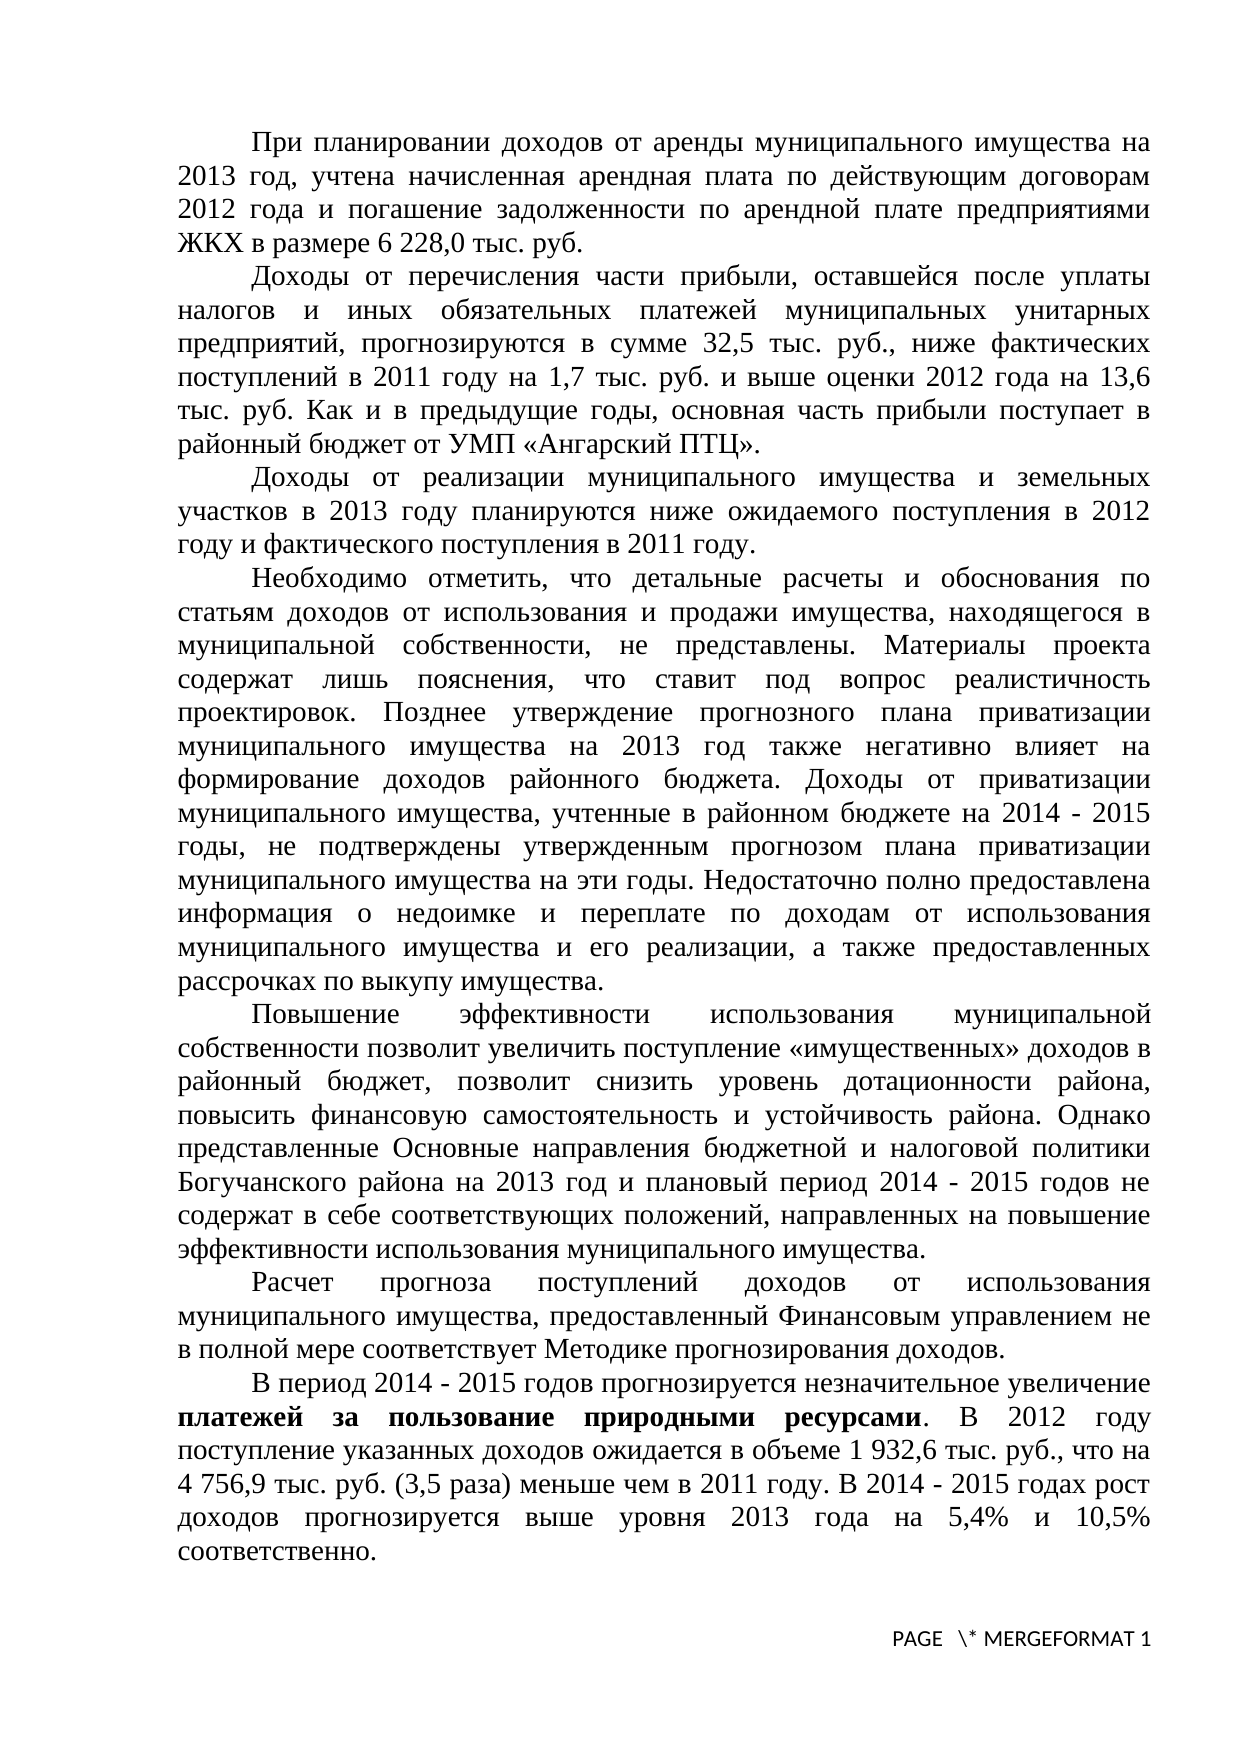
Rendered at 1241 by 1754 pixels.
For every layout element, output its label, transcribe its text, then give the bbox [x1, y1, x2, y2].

text Доходы от реализации муниципального имущества и земельных участков в 2013 году планируются ниже ожидаемого поступления в 2012 году и фактического поступления в 2011 году. [177, 459, 1152, 560]
text Повышение эффективности использования муниципальной собственности позволит увеличить поступление «имущественных» доходов в районный бюджет, позволит снизить уровень дотационности района, повысить финансовую самостоятельность и устойчивость района. Однако представленные Основные направления бюджетной и налоговой политики Богучанского района на 2013 год и плановый период 2014 - 2015 годов не содержат в себе соответствующих положений, направленных на повышение эффективности использования муниципального имущества. [177, 996, 1152, 1264]
text Расчет прогноза поступлений доходов от использования муниципального имущества, предоставленный Финансовым управлением не в полной мере соответствует Методике прогнозирования доходов. [177, 1264, 1152, 1365]
text Доходы от перечисления части прибыли, оставшейся после уплаты налогов и иных обязательных платежей муниципальных унитарных предприятий, прогнозируются в сумме 32,5 тыс. руб., ниже фактических поступлений в 2011 году на 1,7 тыс. руб. и выше оценки 2012 года на 13,6 тыс. руб. Как и в предыдущие годы, основная часть прибыли поступает в районный бюджет от УМП «Ангарский ПТЦ». [177, 258, 1152, 459]
text Необходимо отметить, что детальные расчеты и обоснования по статьям доходов от использования и продажи имущества, находящегося в муниципальной собственности, не представлены. Материалы проекта содержат лишь пояснения, что ставит под вопрос реалистичность проектировок. Позднее утверждение прогнозного плана приватизации муниципального имущества на 2013 год также негативно влияет на формирование доходов районного бюджета. Доходы от приватизации муниципального имущества, учтенные в районном бюджете на 2014 - 2015 годы, не подтверждены утвержденным прогнозом плана приватизации муниципального имущества на эти годы. Недостаточно полно предоставлена информация о недоимке и переплате по доходам от использования муниципального имущества и его реализации, а также предоставленных рассрочках по выкупу имущества. [177, 560, 1152, 996]
text При планировании доходов от аренды муниципального имущества на 2013 год, учтена начисленная арендная плата по действующим договорам 2012 года и погашение задолженности по арендной плате предприятиями ЖКХ в размере 6 228,0 тыс. руб. [177, 124, 1152, 258]
text В период 2014 - 2015 годов прогнозируется незначительное увеличение платежей за пользование природными ресурсами. В 2012 году поступление указанных доходов ожидается в объеме 1 932,6 тыс. руб., что на 4 756,9 тыс. руб. (3,5 раза) меньше чем в 2011 году. В 2014 - 2015 годах рост доходов прогнозируется выше уровня 2013 года на 5,4% и 10,5% соответственно. [177, 1365, 1152, 1566]
